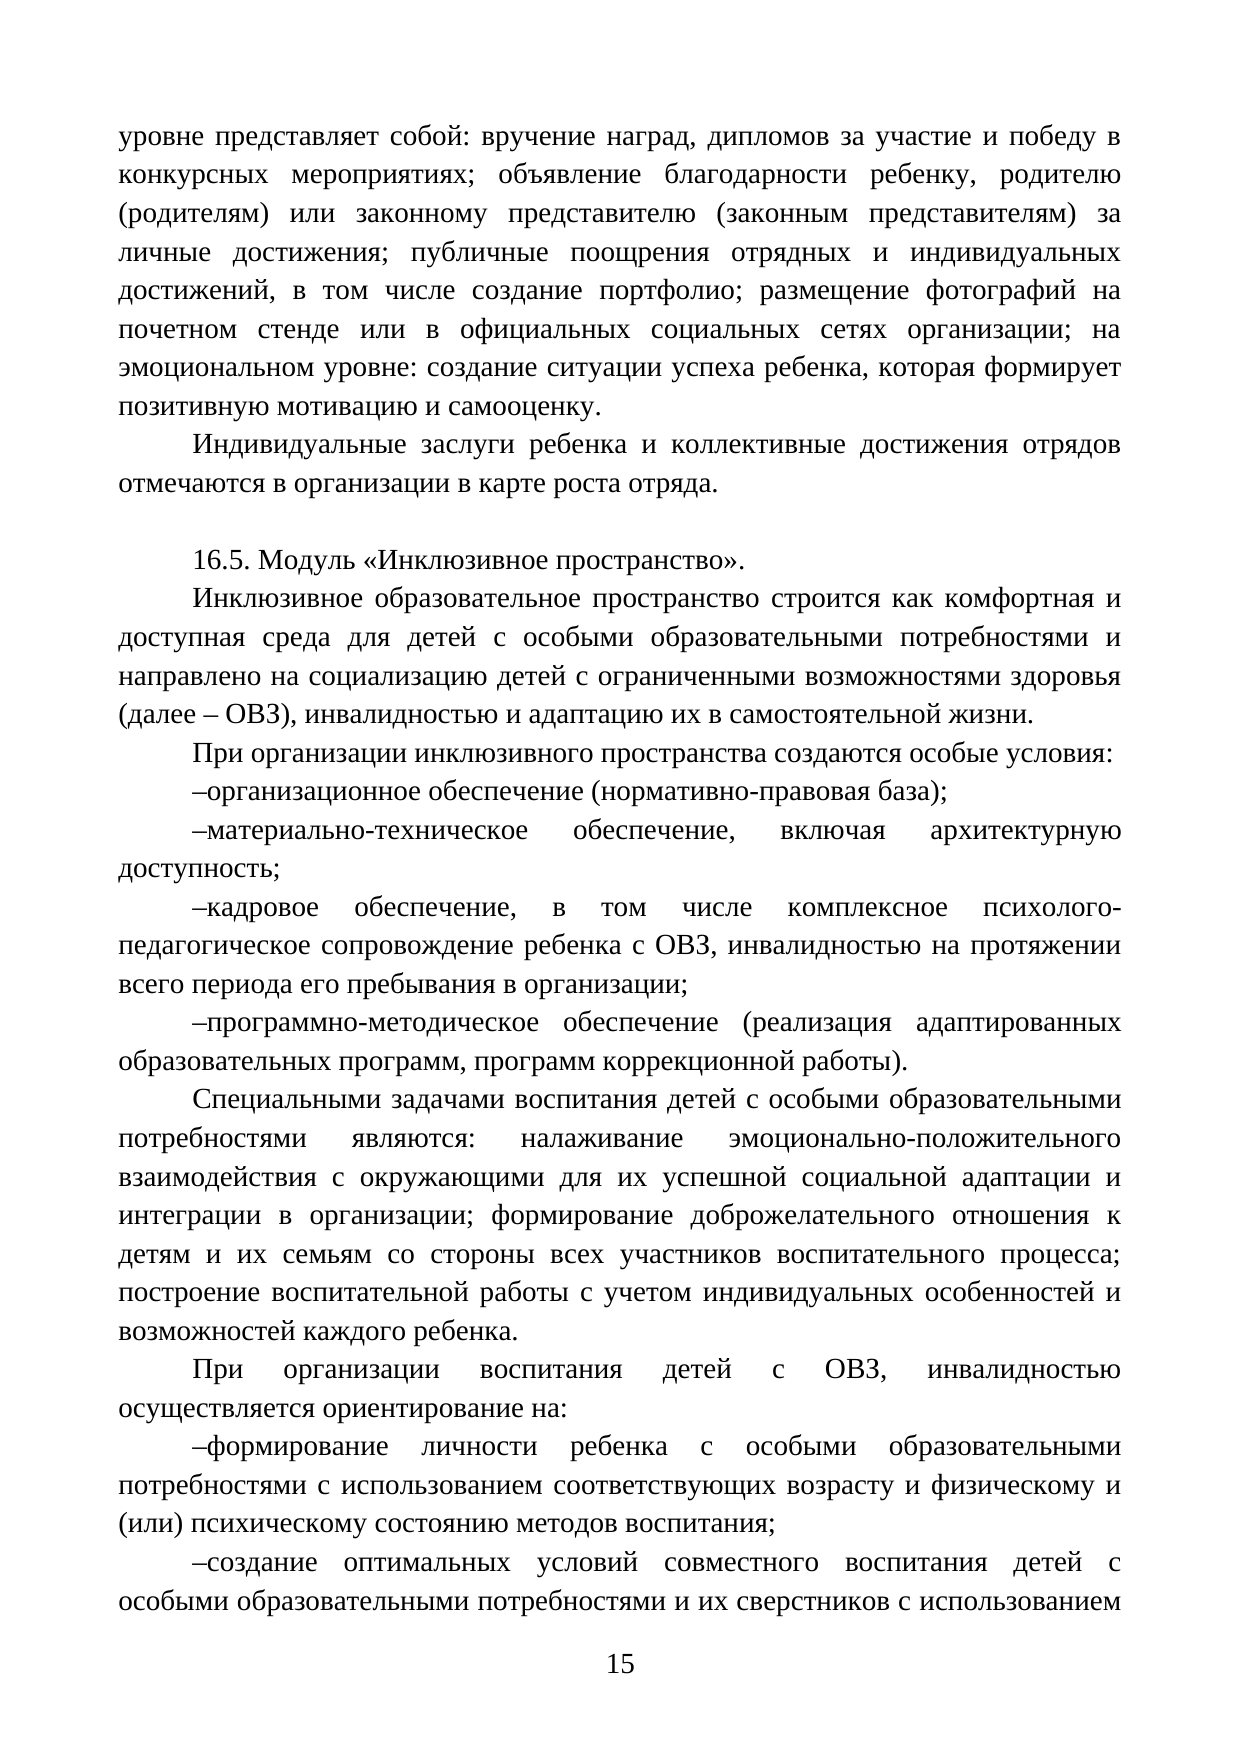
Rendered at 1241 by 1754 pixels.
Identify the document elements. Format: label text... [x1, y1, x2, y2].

text Инклюзивное образовательное пространство строится как комфортная и доступная среда для детей с особыми образовательными потребностями и направлено на социализацию детей с ограниченными возможностями здоровья (далее – ОВЗ), инвалидностью и адаптацию их в самостоятельной жизни. [118, 581, 1122, 730]
text –кадровое обеспечение, в том числе комплексное психолого-педагогическое сопровождение ребенка с ОВЗ, инвалидностью на протяжении всего периода его пребывания в организации; [118, 889, 1122, 999]
text –программно-методическое обеспечение (реализация адаптированных образовательных программ, программ коррекционной работы). [118, 1004, 1122, 1077]
text Специальными задачами воспитания детей с особыми образовательными потребностями являются: налаживание эмоционально-положительного взаимодействия с окружающими для их успешной социальной адаптации и интеграции в организации; формирование доброжелательного отношения к детям и их семьям со стороны всех участников воспитательного процесса; построение воспитательной работы с учетом индивидуальных особенностей и возможностей каждого ребенка. [118, 1082, 1122, 1346]
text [118, 1544, 1122, 1616]
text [118, 118, 1122, 421]
text –формирование личности ребенка с особыми образовательными потребностями с использованием соответствующих возрасту и физическому и (или) психическому состоянию методов воспитания; [118, 1428, 1122, 1539]
text –материально-техническое обеспечение, включая архитектурную доступность; [118, 812, 1122, 884]
text –организационное обеспечение (нормативно-правовая база); [118, 773, 1122, 807]
text При организации воспитания детей с ОВЗ, инвалидностью осуществляется ориентирование на: [118, 1351, 1122, 1423]
text При организации инклюзивного пространства создаются особые условия: [118, 735, 1122, 768]
text Индивидуальные заслуги ребенка и коллективные достижения отрядов отмечаются в организации в карте роста отряда. [118, 426, 1122, 498]
text 16.5. Модуль «Инклюзивное пространство». [118, 542, 1122, 576]
